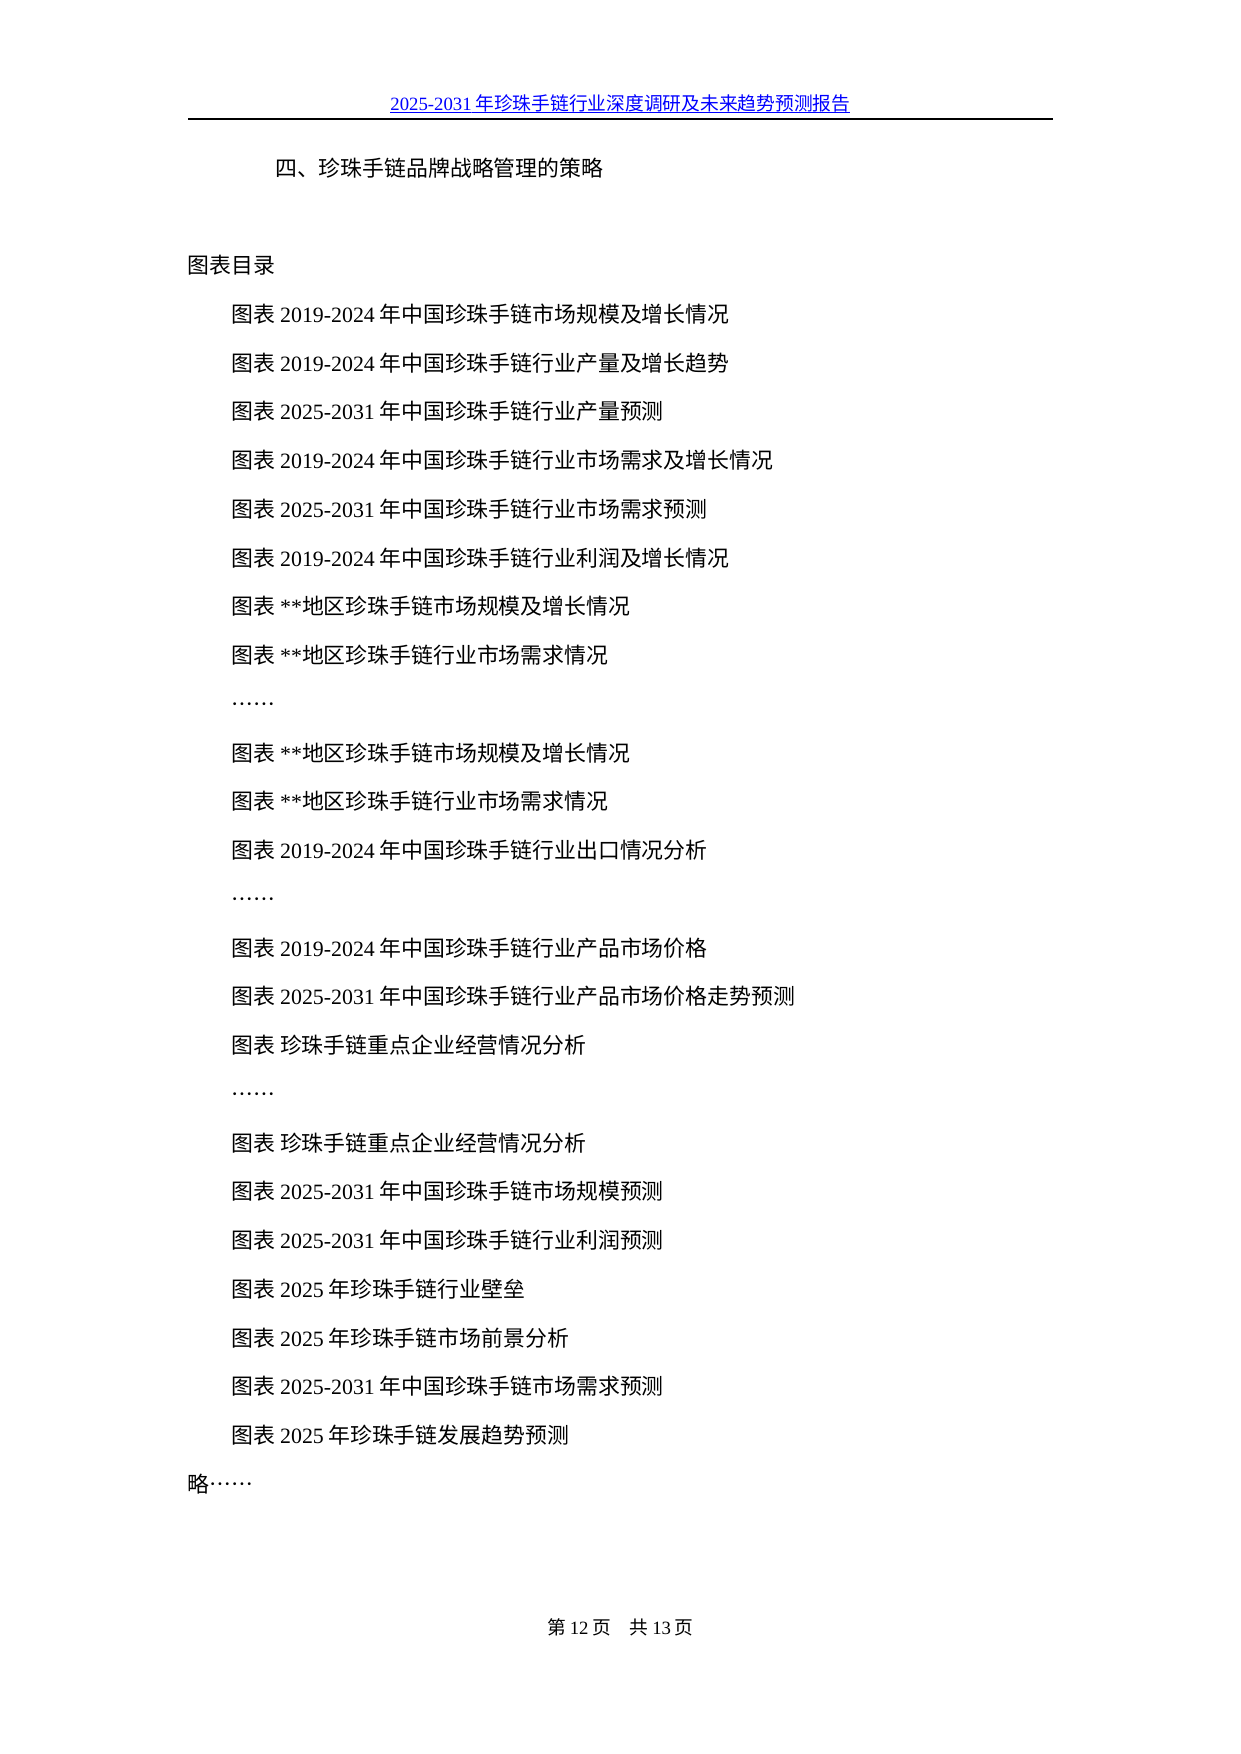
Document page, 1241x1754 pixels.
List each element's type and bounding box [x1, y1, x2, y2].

text [187, 150, 1053, 1499]
